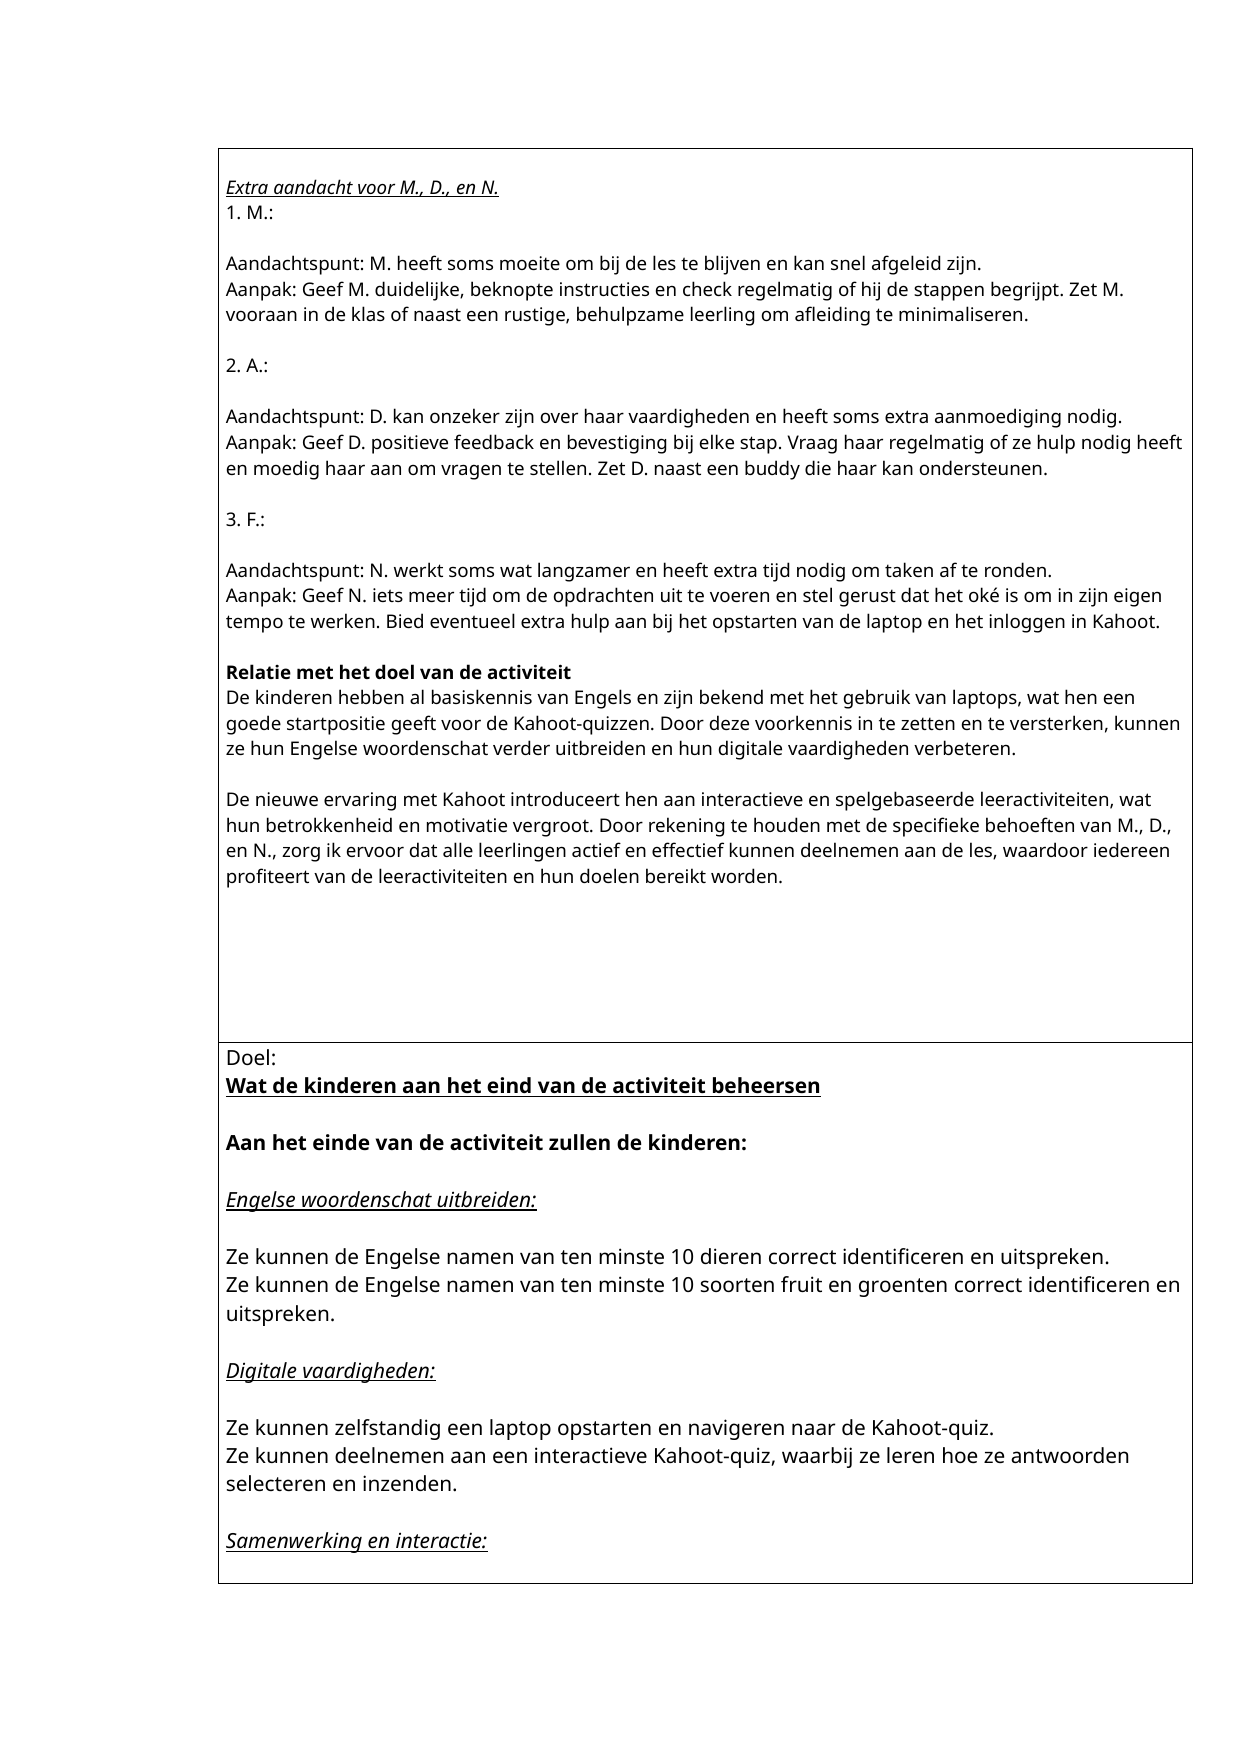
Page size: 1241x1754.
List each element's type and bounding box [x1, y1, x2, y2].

table_cell [219, 149, 1192, 1042]
table_cell [219, 1043, 1192, 1583]
